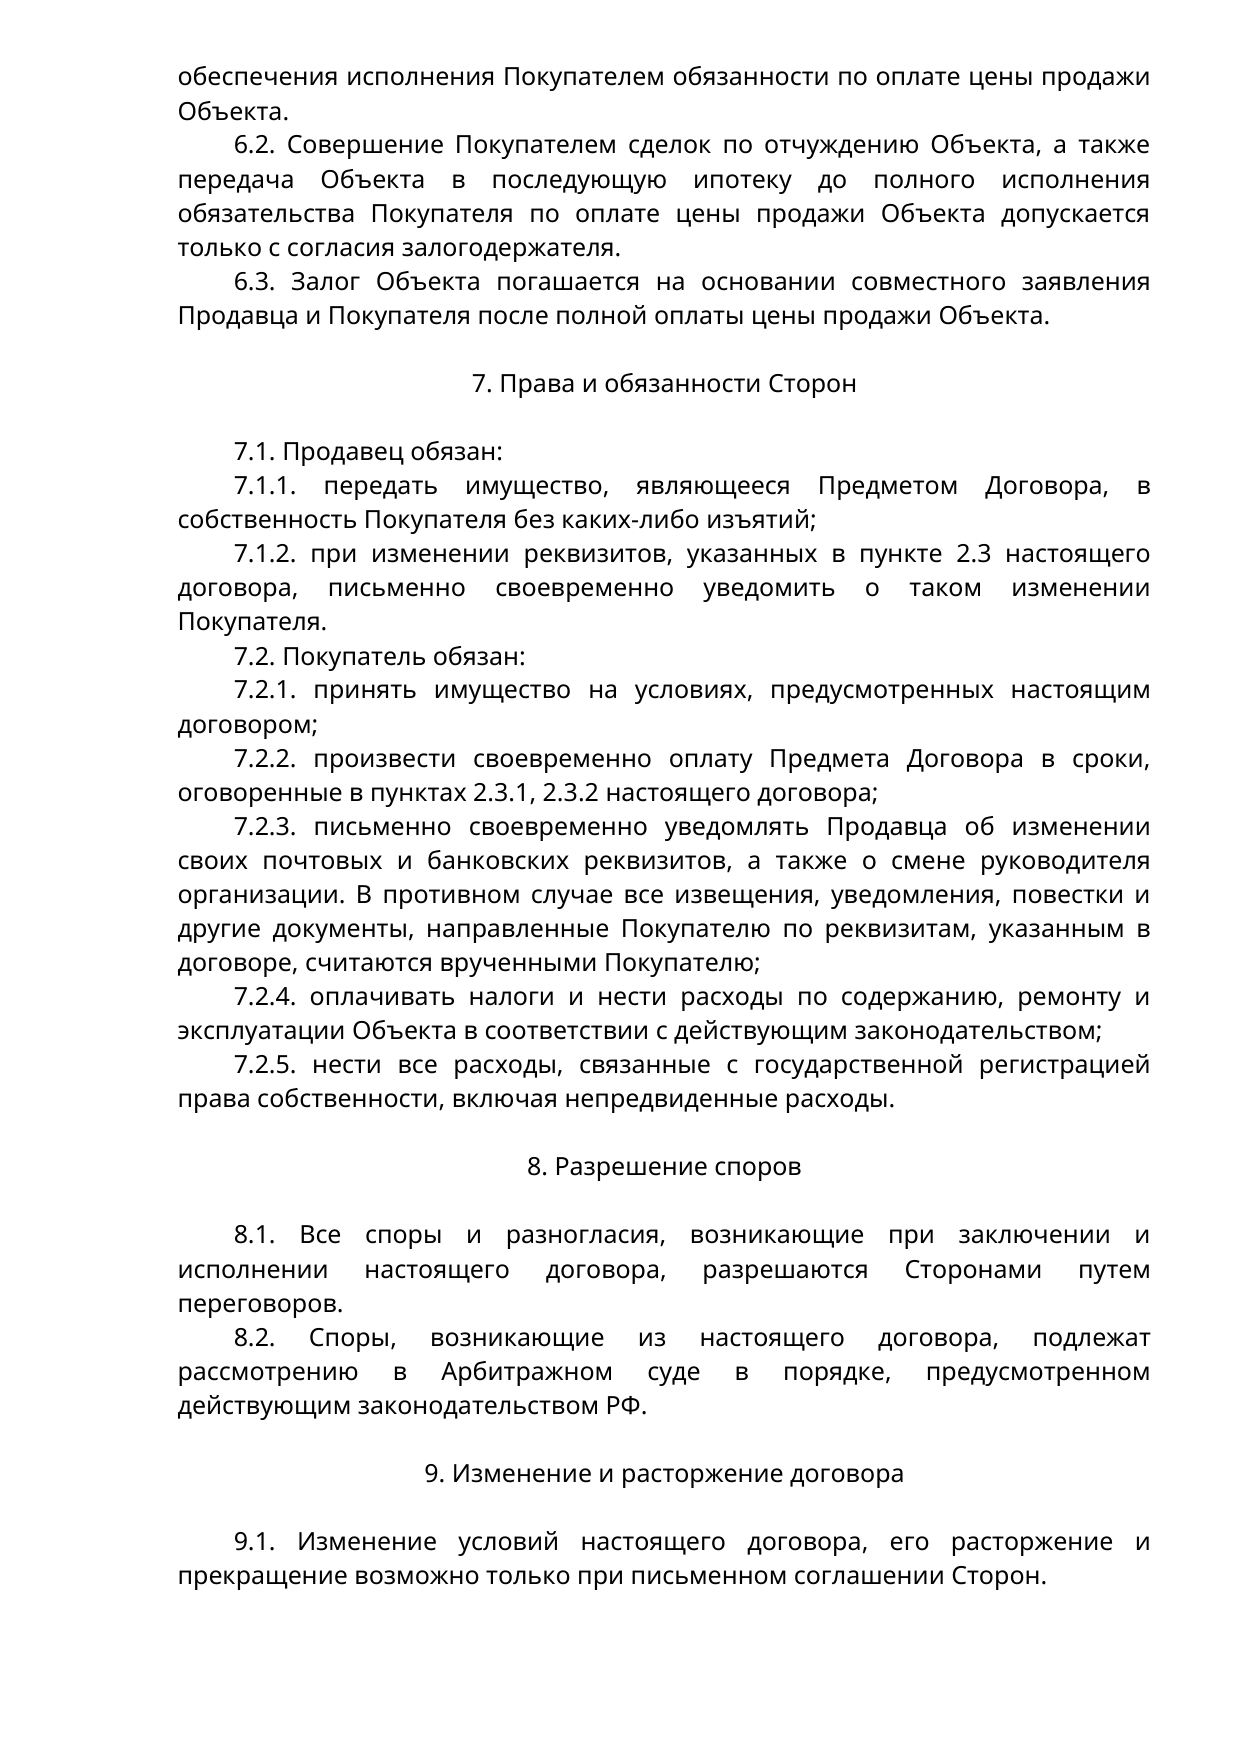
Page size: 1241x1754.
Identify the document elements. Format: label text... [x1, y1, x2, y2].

text 7.2.3. письменно своевременно уведомлять Продавца об изменении своих почтовых и банковских реквизитов, а также о смене руководителя организации. В противном случае все извещения, уведомления, повестки и другие документы, направленные Покупателю по реквизитам, указанным в договоре, считаются врученными Покупателю; [177, 808, 1152, 979]
text 7. Права и обязанности Сторон [177, 366, 1152, 400]
text 7.2. Покупатель обязан: [177, 638, 1152, 672]
text 9. Изменение и расторжение договора [177, 1456, 1152, 1490]
text 7.1.2. при изменении реквизитов, указанных в пункте 2.3 настоящего договора, письменно своевременно уведомить о таком изменении Покупателя. [177, 536, 1152, 638]
text 9.1. Изменение условий настоящего договора, его расторжение и прекращение возможно только при письменном соглашении Сторон. [177, 1524, 1152, 1592]
text 7.1. Продавец обязан: [177, 434, 1152, 468]
text 6.2. Совершение Покупателем сделок по отчуждению Объекта, а также передача Объекта в последующую ипотеку до полного исполнения обязательства Покупателя по оплате цены продажи Объекта допускается только с согласия залогодержателя. [177, 127, 1152, 263]
text 6.3. Залог Объекта погашается на основании совместного заявления Продавца и Покупателя после полной оплаты цены продажи Объекта. [177, 263, 1152, 332]
text 8.2. Споры, возникающие из настоящего договора, подлежат рассмотрению в Арбитражном суде в порядке, предусмотренном действующим законодательством РФ. [177, 1319, 1152, 1422]
text 7.2.5. нести все расходы, связанные с государственной регистрацией права собственности, включая непредвиденные расходы. [177, 1047, 1152, 1115]
text 7.2.2. произвести своевременно оплату Предмета Договора в сроки, оговоренные в пунктах 2.3.1, 2.3.2 настоящего договора; [177, 740, 1152, 808]
text 7.2.4. оплачивать налоги и нести расходы по содержанию, ремонту и эксплуатации Объекта в соответствии с действующим законодательством; [177, 979, 1152, 1047]
text 8.1. Все споры и разногласия, возникающие при заключении и исполнении настоящего договора, разрешаются Сторонами путем переговоров. [177, 1217, 1152, 1319]
text 7.1.1. передать имущество, являющееся Предметом Договора, в собственность Покупателя без каких-либо изъятий; [177, 468, 1152, 536]
text 8. Разрешение споров [177, 1149, 1152, 1183]
text 7.2.1. принять имущество на условиях, предусмотренных настоящим договором; [177, 672, 1152, 740]
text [177, 59, 1152, 127]
